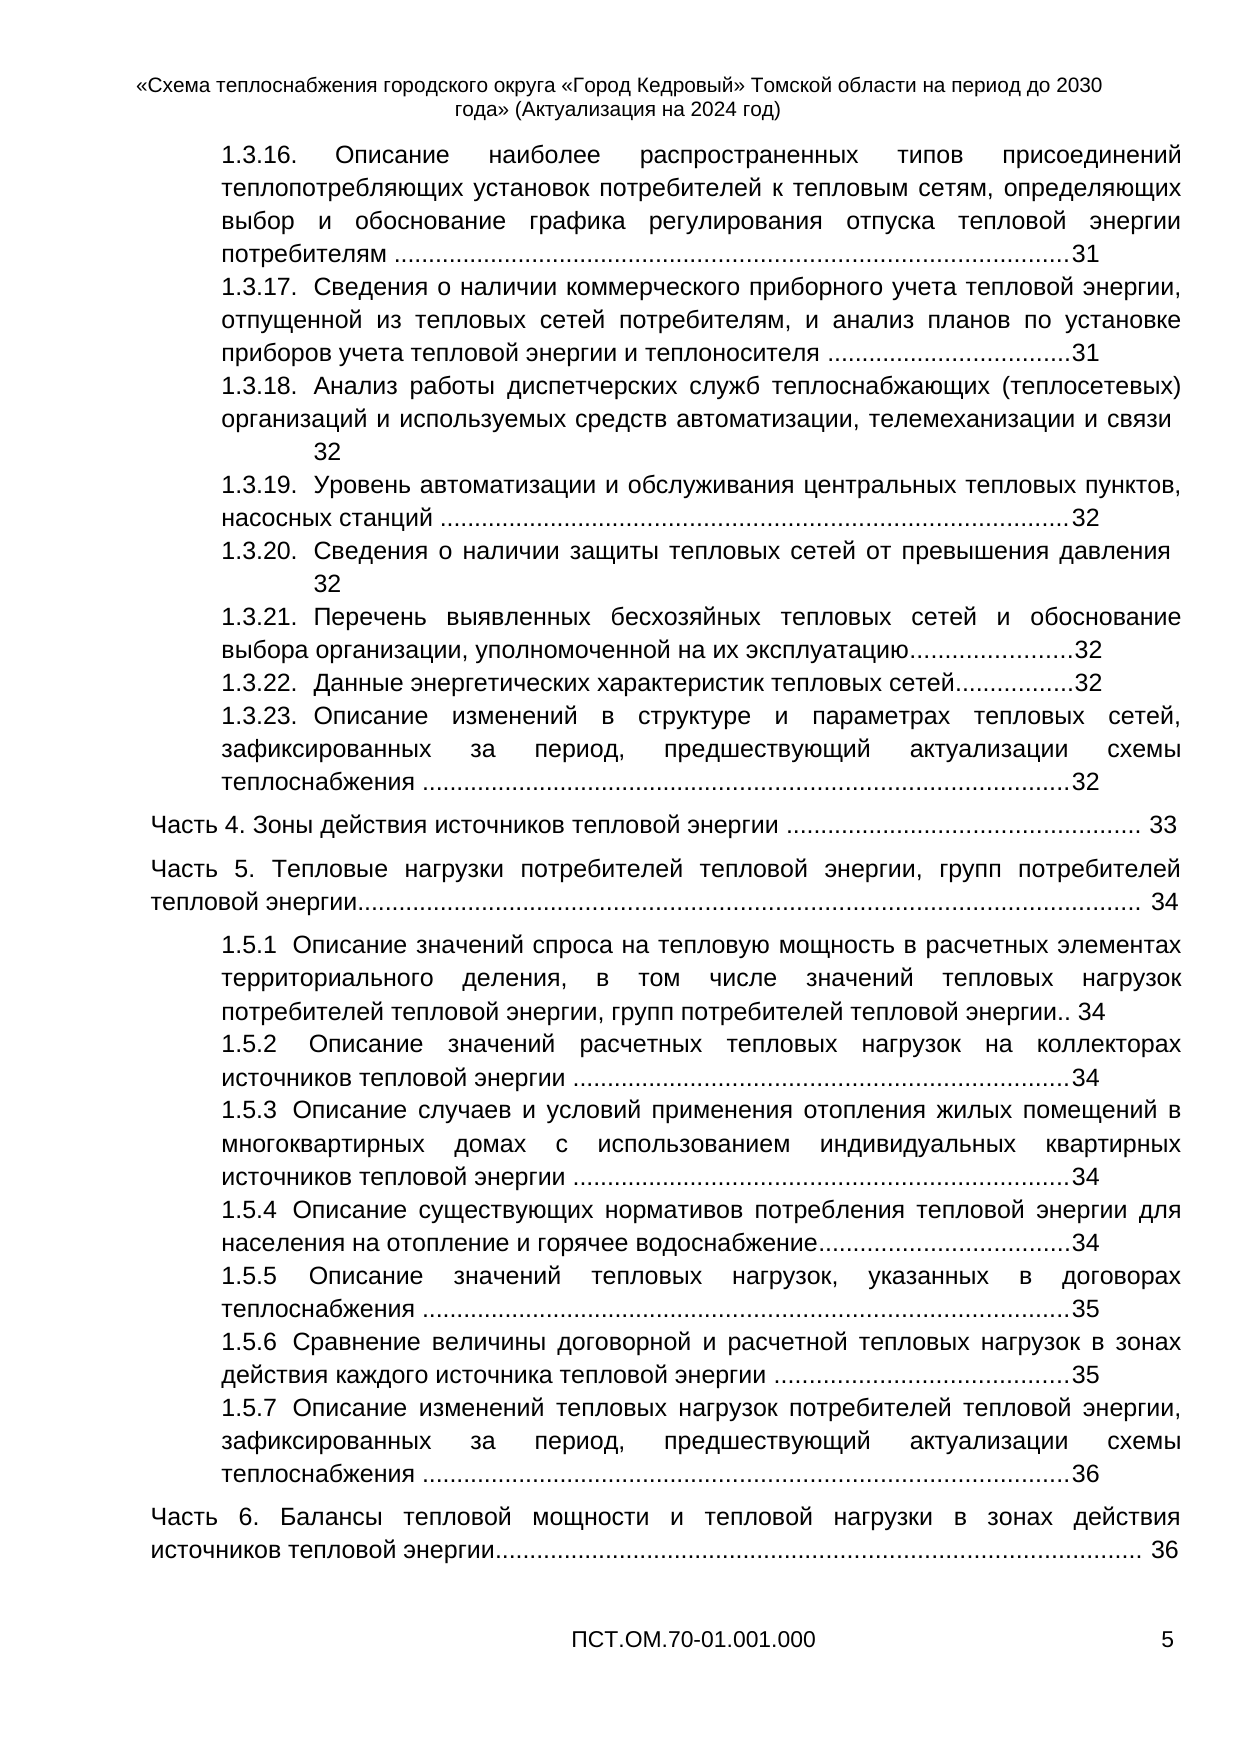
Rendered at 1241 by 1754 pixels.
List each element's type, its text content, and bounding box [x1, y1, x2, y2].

text Часть 6. Балансы тепловой мощности и тепловой нагрузки в зонах действия источников тепловой энергии 36 [150, 1502, 1182, 1563]
list Описание существующих нормативов потребления тепловой энергии для населения на отопление и горячее водоснабжение 34 [221, 1194, 1182, 1256]
text Часть 5. Тепловые нагрузки потребителей тепловой энергии, групп потребителей тепловой энергии 34 [150, 854, 1182, 916]
text Часть 4. Зоны действия источников тепловой энергии 33 [150, 811, 1182, 839]
text года» (Актуализация на 2024 год) [454, 97, 1182, 121]
text «Схема теплоснабжения городского округа «Город Кедровый» Томской области на период до 2030 [136, 73, 1182, 97]
list Описание значений расчетных тепловых нагрузок на коллекторах источников тепловой энергии 34 [221, 1029, 1182, 1091]
list Сведения о наличии защиты тепловых сетей от превышения давления 32 [221, 536, 1182, 598]
list Перечень выявленных бесхозяйных тепловых сетей и обоснование выбора организации, уполномоченной на их эксплуатацию 32 [221, 602, 1182, 664]
list Данные энергетических характеристик тепловых сетей 32 [221, 668, 1182, 697]
list Сравнение величины договорной и расчетной тепловых нагрузок в зонах действия каждого источника тепловой энергии 35 [221, 1327, 1182, 1388]
list Описание значений тепловых нагрузок, указанных в договорах теплоснабжения 35 [221, 1261, 1182, 1322]
list Описание изменений тепловых нагрузок потребителей тепловой энергии, зафиксированных за период, предшествующий актуализации схемы теплоснабжения 36 [221, 1393, 1182, 1487]
list Описание наиболее распространенных типов присоединений теплопотребляющих установок потребителей к тепловым сетям, определяющих выбор и обоснование графика регулирования отпуска тепловой энергии потребителям 31 [221, 140, 1182, 267]
list Описание изменений в структуре и параметрах тепловых сетей, зафиксированных за период, предшествующий актуализации схемы теплоснабжения 32 [221, 701, 1182, 796]
list Анализ работы диспетчерских служб теплоснабжающих (теплосетевых) организаций и используемых средств автоматизации, телемеханизации и связи 32 [221, 371, 1182, 466]
list Уровень автоматизации и обслуживания центральных тепловых пунктов, насосных станций 32 [221, 470, 1182, 532]
list Сведения о наличии коммерческого приборного учета тепловой энергии, отпущенной из тепловых сетей потребителям, и анализ планов по установке приборов учета тепловой энергии и теплоносителя 31 [221, 272, 1182, 367]
text ПСТ.ОМ.70-01.001.000 [571, 1626, 816, 1652]
list Описание значений спроса на тепловую мощность в расчетных элементах территориального деления, в том числе значений тепловых нагрузок потребителей тепловой энергии, групп потребителей тепловой энергии.. 34 [221, 930, 1182, 1025]
list Описание случаев и условий применения отопления жилых помещений в многоквартирных домах с использованием индивидуальных квартирных источников тепловой энергии 34 [221, 1096, 1182, 1190]
text 5 [1161, 1626, 1174, 1652]
